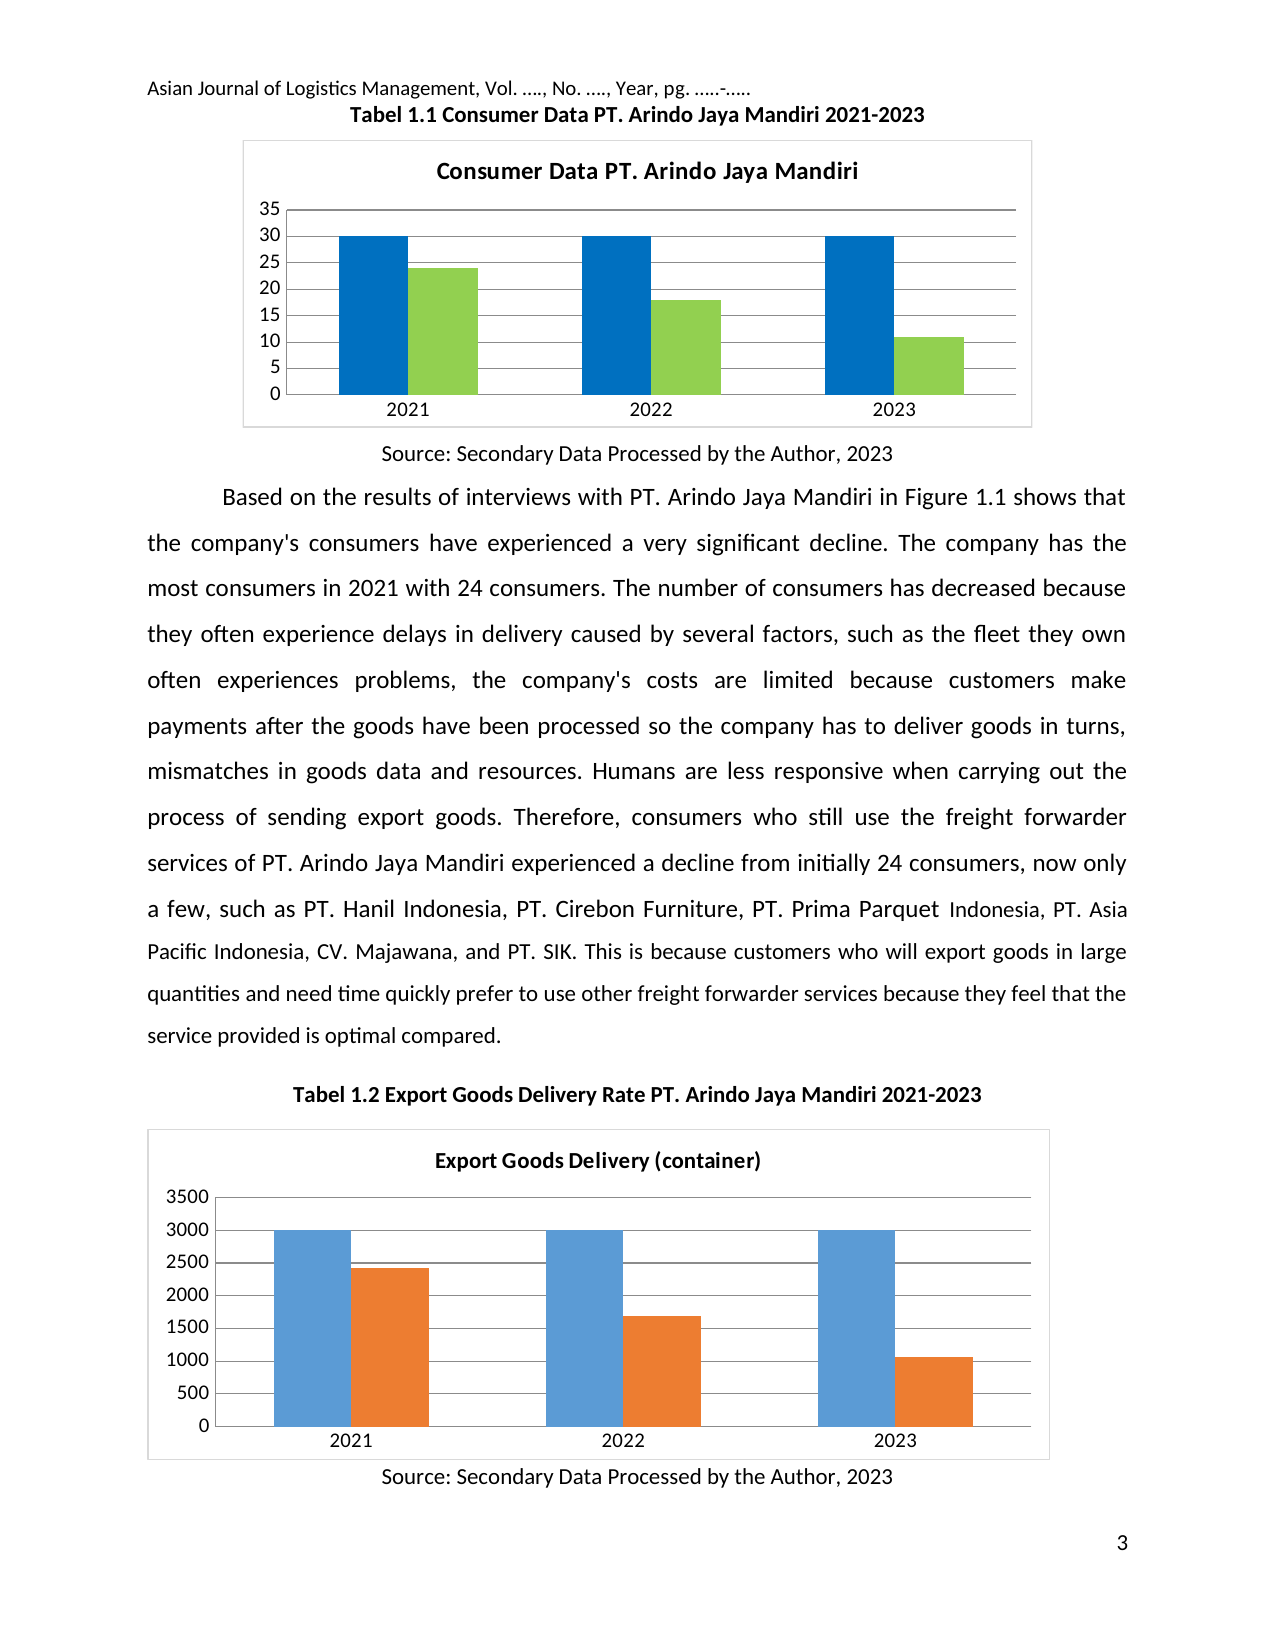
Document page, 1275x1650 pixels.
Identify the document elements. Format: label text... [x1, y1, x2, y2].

text Tabel 1.1 Consumer Data PT. Arindo Jaya Mandiri 2021-2023 [147, 100, 1128, 428]
text Source: Secondary Data Processed by the Author, 2023 [147, 1462, 1128, 1490]
text Tabel 1.2 Export Goods Delivery Rate PT. Arindo Jaya Mandiri 2021-2023 [147, 1080, 1128, 1108]
text Source: Secondary Data Processed by the Author, 2023 [147, 439, 1128, 467]
text Based on the results of interviews with PT. Arindo Jaya Mandiri in Figure 1.1 shows that the company's consumers have experienced a very significant decline. The company has the most consumers in 2021 with 24 consumers. The number of consumers has decreased because they often experience delays in delivery caused by several factors, such as the fleet they own often experiences problems, the company's costs are limited because customers make payments after the goods have been processed so the company has to deliver goods in turns, mismatches in goods data and resources. Humans are less responsive when carrying out the process of sending export goods. Therefore, consumers who still use the freight forwarder services of PT. Arindo Jaya Mandiri experienced a decline from initially 24 consumers, now only a few, such as PT. Hanil Indonesia, PT. Cirebon Furniture, PT. Prima Parquet Indonesia, PT. Asia Pacific Indonesia, CV. Majawana, and PT. SIK. This is because customers who will export goods in large quantities and need time quickly prefer to use other freight forwarder services because they feel that the service provided is optimal compared. [147, 481, 1128, 1049]
